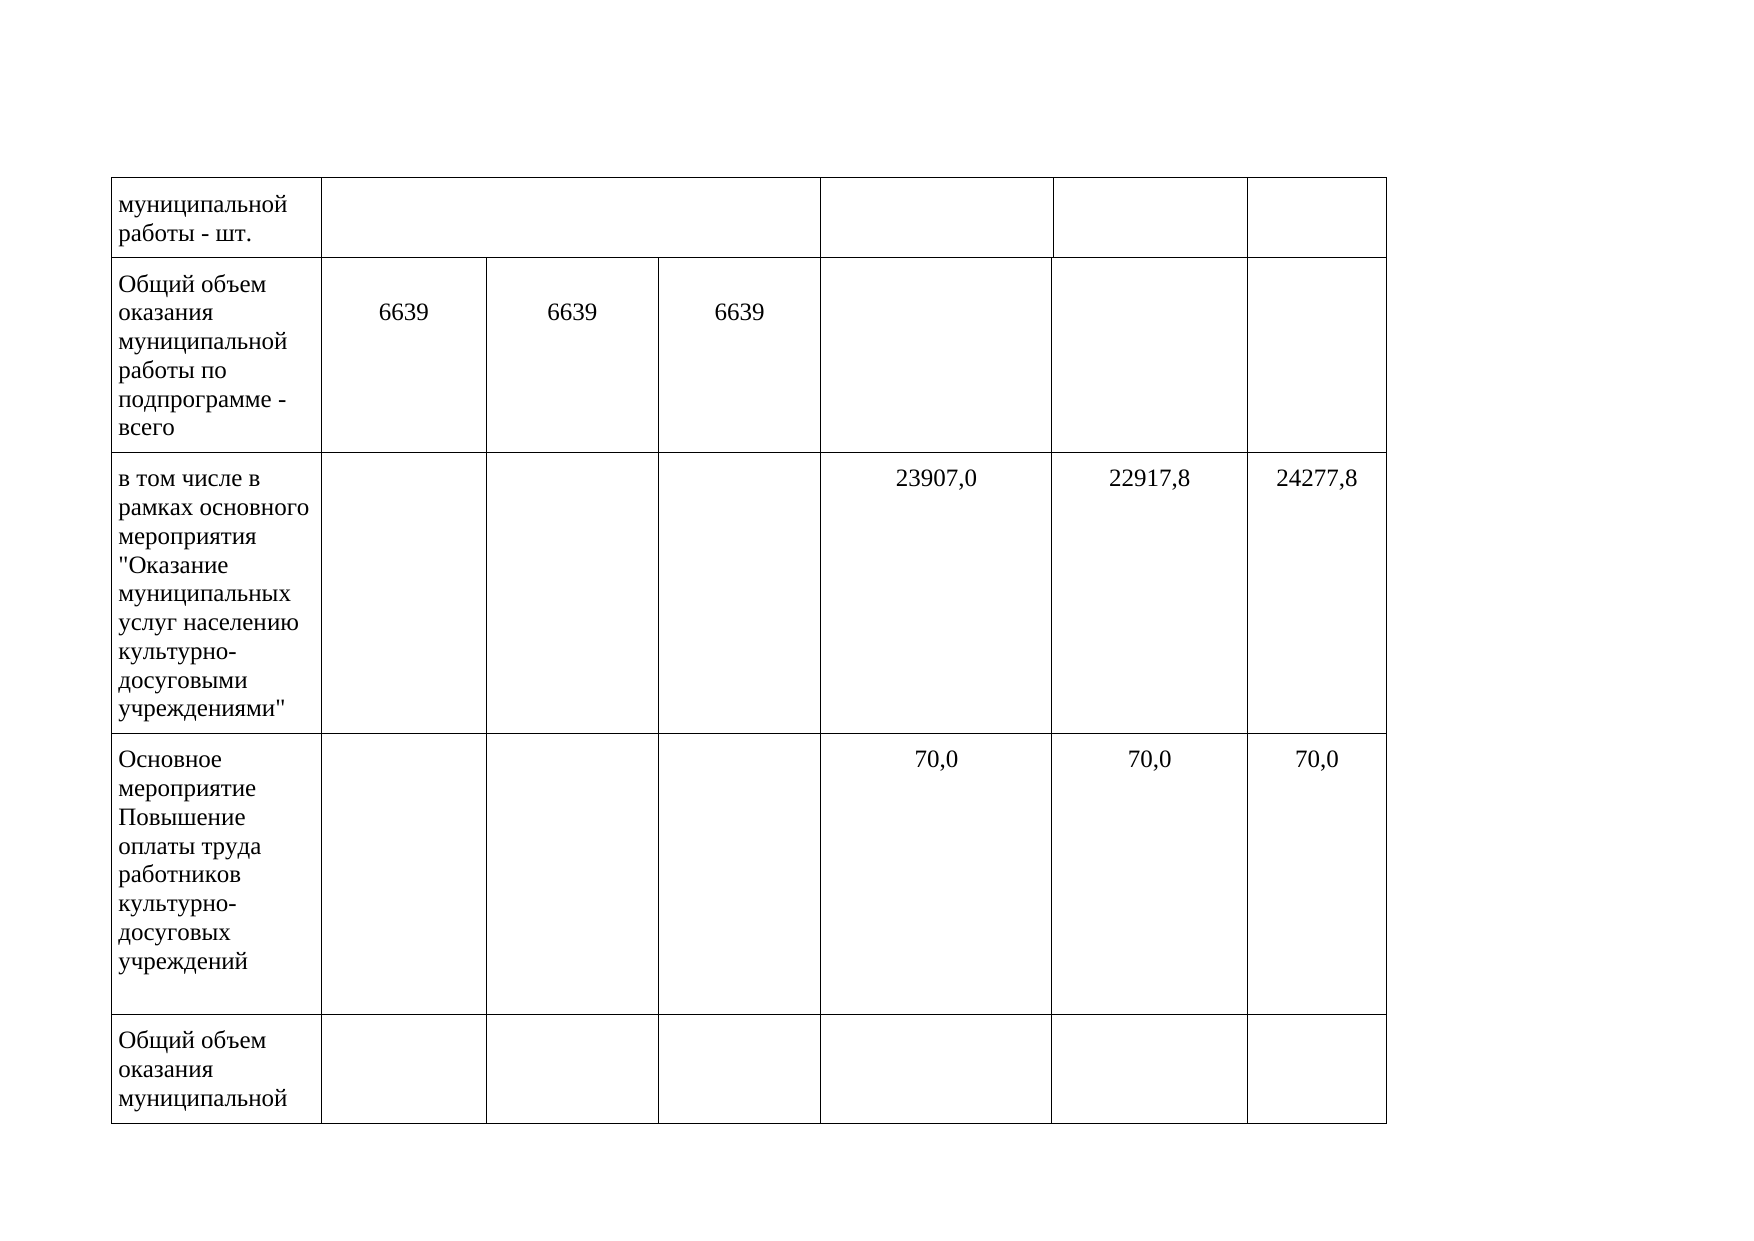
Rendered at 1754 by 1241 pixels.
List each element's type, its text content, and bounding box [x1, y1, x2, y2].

table_cell [1054, 178, 1247, 257]
table_cell 24277,8 [1248, 453, 1386, 733]
table_cell 23907,0 [821, 453, 1051, 733]
table_cell [322, 1015, 486, 1122]
table_cell [487, 1015, 658, 1122]
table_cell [112, 1015, 321, 1122]
table_cell Основное мероприятие Повышение оплаты труда работников культурно-досуговых учреждений [112, 734, 321, 1014]
table_cell 6639 [659, 258, 820, 452]
table_cell [322, 178, 820, 257]
table_cell 6639 [322, 258, 486, 452]
table_cell [487, 453, 658, 733]
table_cell [322, 453, 486, 733]
table_cell в том числе в рамках основного мероприятия "Оказание муниципальных услуг населению культурно-досуговыми учреждениями" [112, 453, 321, 733]
table_cell [821, 258, 1051, 452]
table_cell [1248, 1015, 1386, 1122]
table_cell [659, 453, 820, 733]
table_cell [1248, 178, 1386, 257]
table_cell [821, 1015, 1051, 1122]
table_cell [659, 1015, 820, 1122]
table_cell 70,0 [821, 734, 1051, 1014]
table_cell [1052, 1015, 1247, 1122]
table_cell [821, 178, 1053, 257]
table_cell 6639 [487, 258, 658, 452]
table_cell [322, 734, 486, 1014]
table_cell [112, 178, 321, 257]
table_cell [1052, 258, 1247, 452]
table_cell 70,0 [1248, 734, 1386, 1014]
table_cell Общий объем оказания муниципальной работы по подпрограмме - всего [112, 258, 321, 452]
table_cell 22917,8 [1052, 453, 1247, 733]
table_cell [1248, 258, 1386, 452]
table_cell 70,0 [1052, 734, 1247, 1014]
table_cell [487, 734, 658, 1014]
table_cell [659, 734, 820, 1014]
